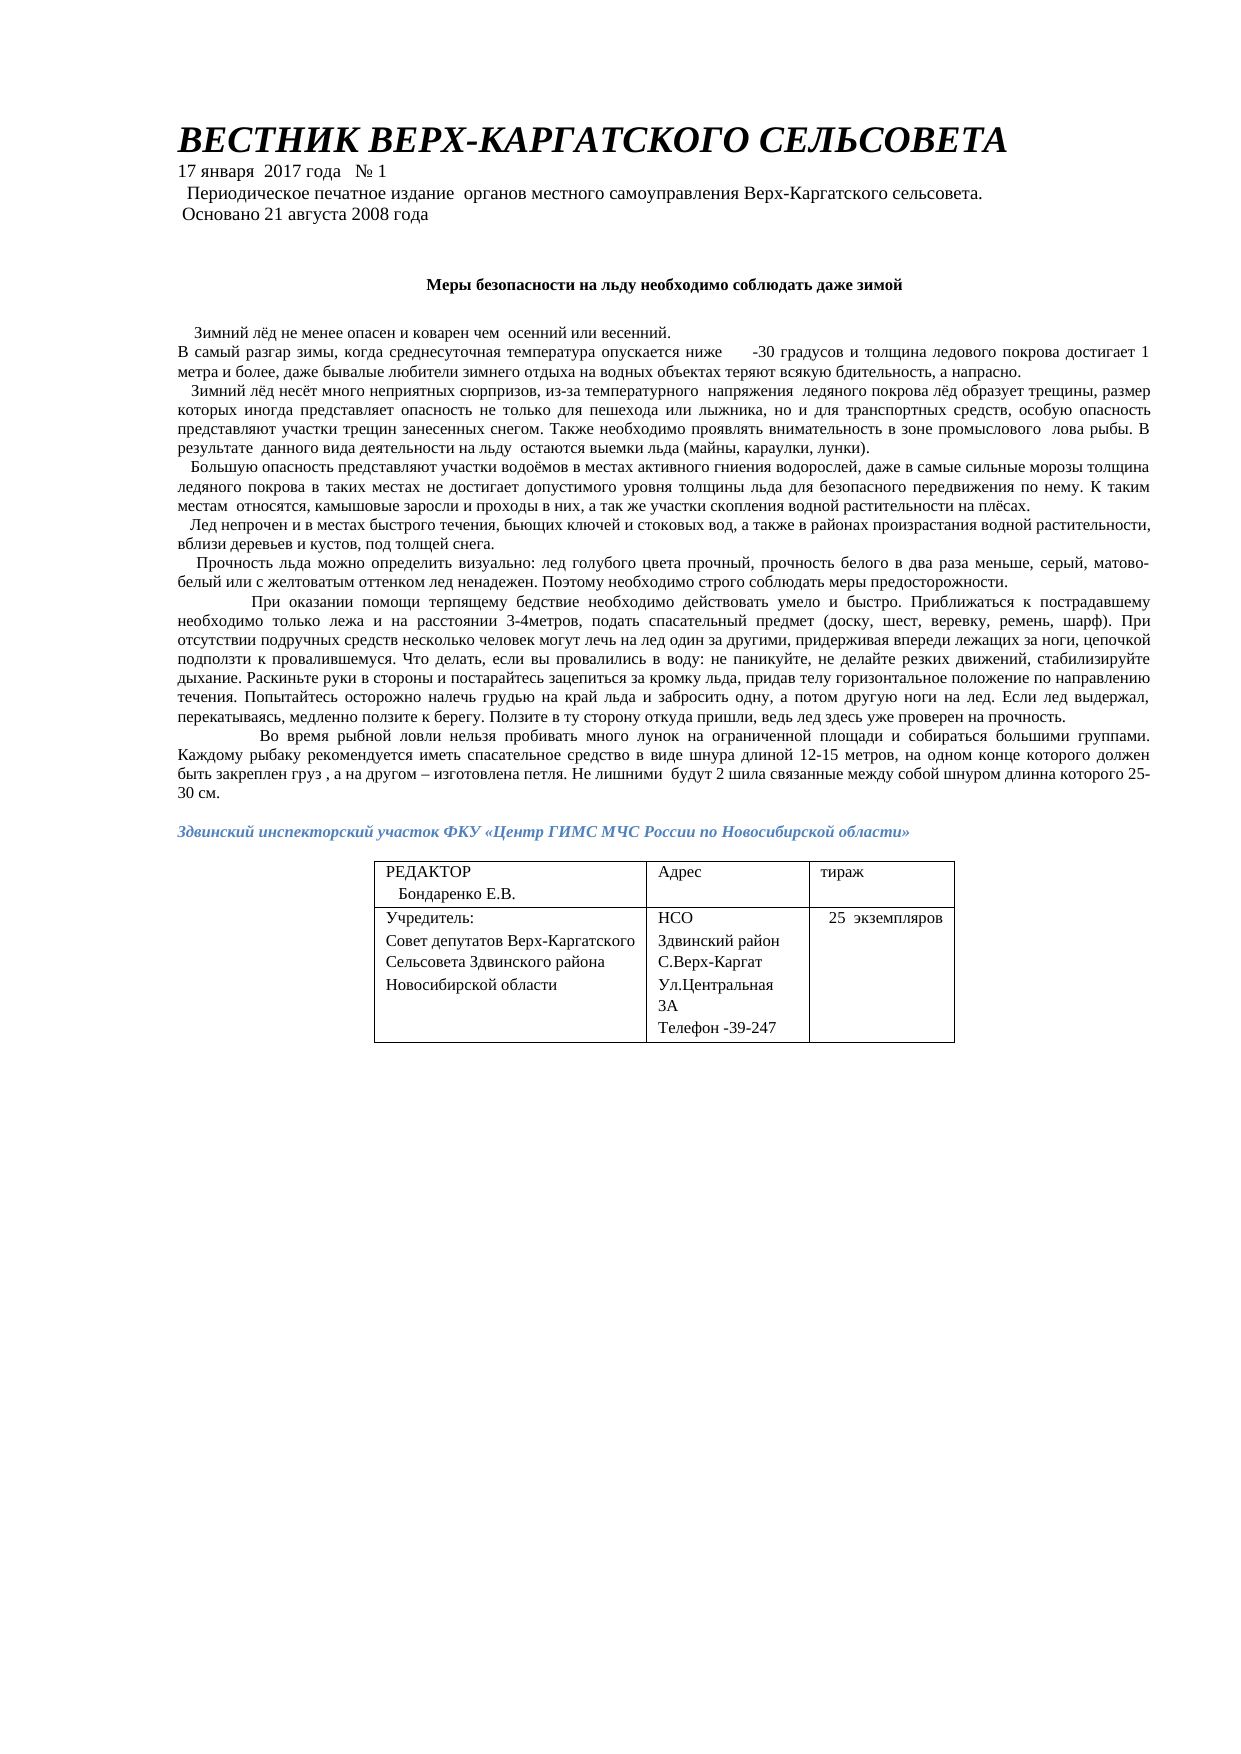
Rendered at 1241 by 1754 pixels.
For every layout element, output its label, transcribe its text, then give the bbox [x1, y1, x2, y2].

text Большую опасность представляют участки водоёмов в местах активного гниения водорослей, даже в самые сильные морозы толщина ледяного покрова в таких местах не достигает допустимого уровня толщины льда для безопасного передвижения по нему. К таким местам относятся, камышовые заросли и проходы в них, а так же участки скопления водной растительности на плёсах. [177, 457, 1152, 515]
text Здвинский инспекторский участок ФКУ «Центр ГИМС МЧС России по Новосибирской области» [177, 821, 1152, 841]
text Меры безопасности на льду необходимо соблюдать даже зимой [177, 275, 1152, 294]
text При оказании помощи терпящему бедствие необходимо действовать умело и быстро. Приближаться к пострадавшему необходимо только лежа и на расстоянии 3-4метров, подать спасательный предмет (доску, шест, веревку, ремень, шарф). При отсутствии подручных средств несколько человек могут лечь на лед один за другими, придерживая впереди лежащих за ноги, цепочкой подползти к провалившемуся. Что делать, если вы провалились в воду: не паникуйте, не делайте резких движений, стабилизируйте дыхание. Раскиньте руки в стороны и постарайтесь зацепиться за кромку льда, придав телу горизонтальное положение по направлению течения. Попытайтесь осторожно налечь грудью на край льда и забросить одну, а потом другую ноги на лед. Если лед выдержал, перекатываясь, медленно ползите к берегу. Ползите в ту сторону откуда пришли, ведь лед здесь уже проверен на прочность. [177, 591, 1152, 726]
table_header тираж [810, 862, 954, 907]
text Периодическое печатное издание органов местного самоуправления Верх-Каргатского сельсовета. [140, 182, 1152, 203]
text Зимний лёд не менее опасен и коварен чем осенний или весенний. [177, 323, 1152, 342]
text Во время рыбной ловли нельзя пробивать много лунок на ограниченной площади и собираться большими группами. Каждому рыбаку рекомендуется иметь спасательное средство в виде шнура длиной 12-, на одном конце которого должен быть закреплен груз , а на другом – изготовлена петля. Не лишними будут 2 шила связанные между собой шнуром длинна которого 25-30 см. [177, 726, 1152, 802]
table_header Адрес [647, 862, 809, 907]
table_cell 25 экземпляров [810, 908, 954, 1042]
text Лед непрочен и в местах быстрого течения, бьющих ключей и стоковых вод, а также в районах произрастания водной растительности, вблизи деревьев и кустов, под толщей снега. [177, 515, 1152, 553]
text Основано 21 августа 2008 года [177, 203, 1152, 225]
text Прочность льда можно определить визуально: лед голубого цвета прочный, прочность белого в два раза меньше, серый, матово-белый или с желтоватым оттенком лед ненадежен. Поэтому необходимо строго соблюдать меры предосторожности. [177, 553, 1152, 591]
text 17 января 2017 года № 1 [177, 160, 1152, 182]
text ВЕСТНИК ВЕРХ-КАРГАТСКОГО СЕЛЬСОВЕТА [177, 117, 1152, 160]
text В самый разгар зимы, когда среднесуточная температура опускается ниже -30 градусов и толщина ледового покрова достигает и более, даже бывалые любители зимнего отдыха на водных объектах теряют всякую бдительность, а напрасно. [177, 342, 1152, 381]
table_cell НСО Здвинский район С.Верх-Каргат Ул.Центральная 3А Телефон -39-247 [647, 908, 809, 1042]
table_header РЕДАКТОР Бондаренко Е.В. [375, 862, 646, 907]
text Зимний лёд несёт много неприятных сюрпризов, из-за температурного напряжения ледяного покрова лёд образует трещины, размер которых иногда представляет опасность не только для пешехода или лыжника, но и для транспортных средств, особую опасность представляют участки трещин занесенных снегом. Также необходимо проявлять внимательность в зоне промыслового лова рыбы. В результате данного вида деятельности на льду остаются выемки льда (майны, караулки, лунки). [177, 381, 1152, 457]
table_cell Учредитель: Совет депутатов Верх-Каргатского Сельсовета Здвинского района Новосибирской области [375, 908, 646, 1042]
